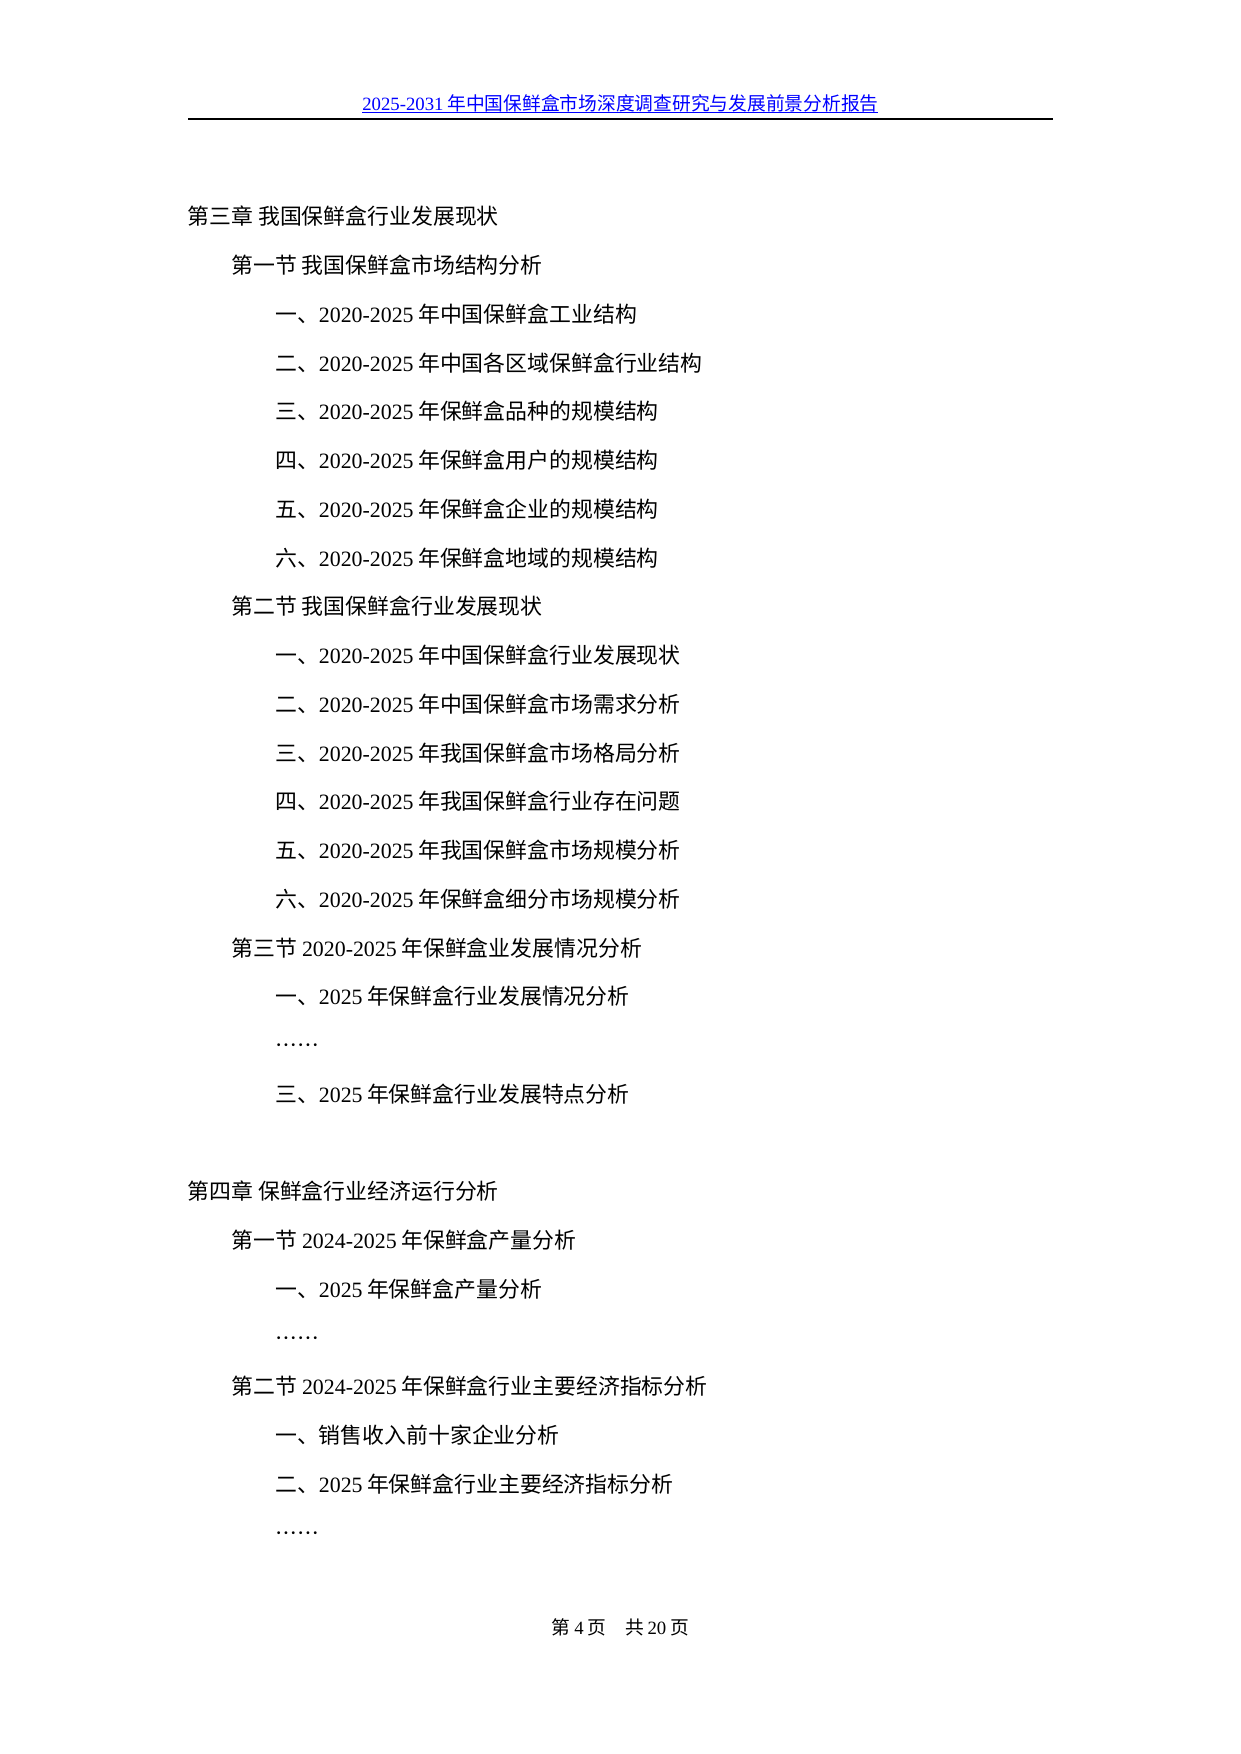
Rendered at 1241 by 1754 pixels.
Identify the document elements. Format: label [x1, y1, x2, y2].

text [187, 150, 1053, 1548]
